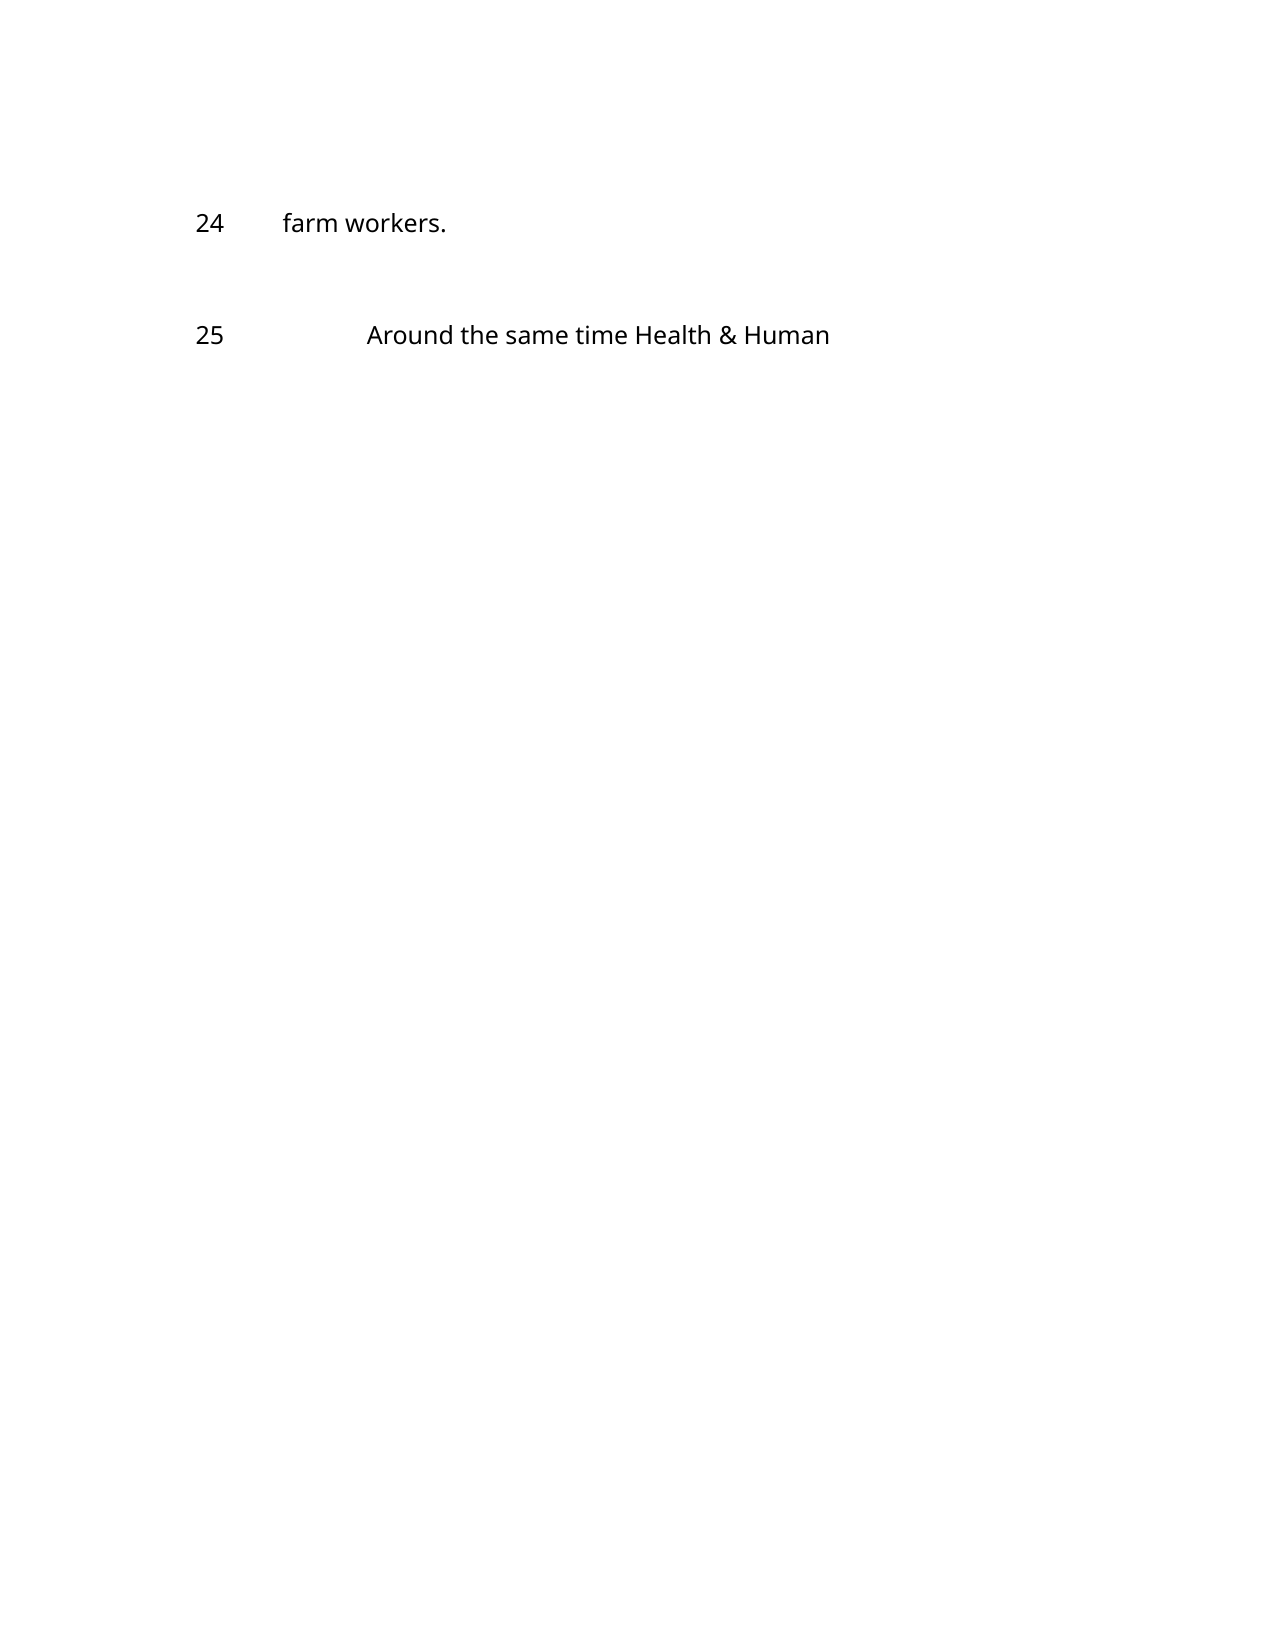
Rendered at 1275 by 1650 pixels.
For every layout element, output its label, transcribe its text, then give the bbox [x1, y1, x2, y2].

text 25 Around the same time Health & Human [150, 317, 1125, 352]
text 24 farm workers. [150, 206, 1125, 240]
